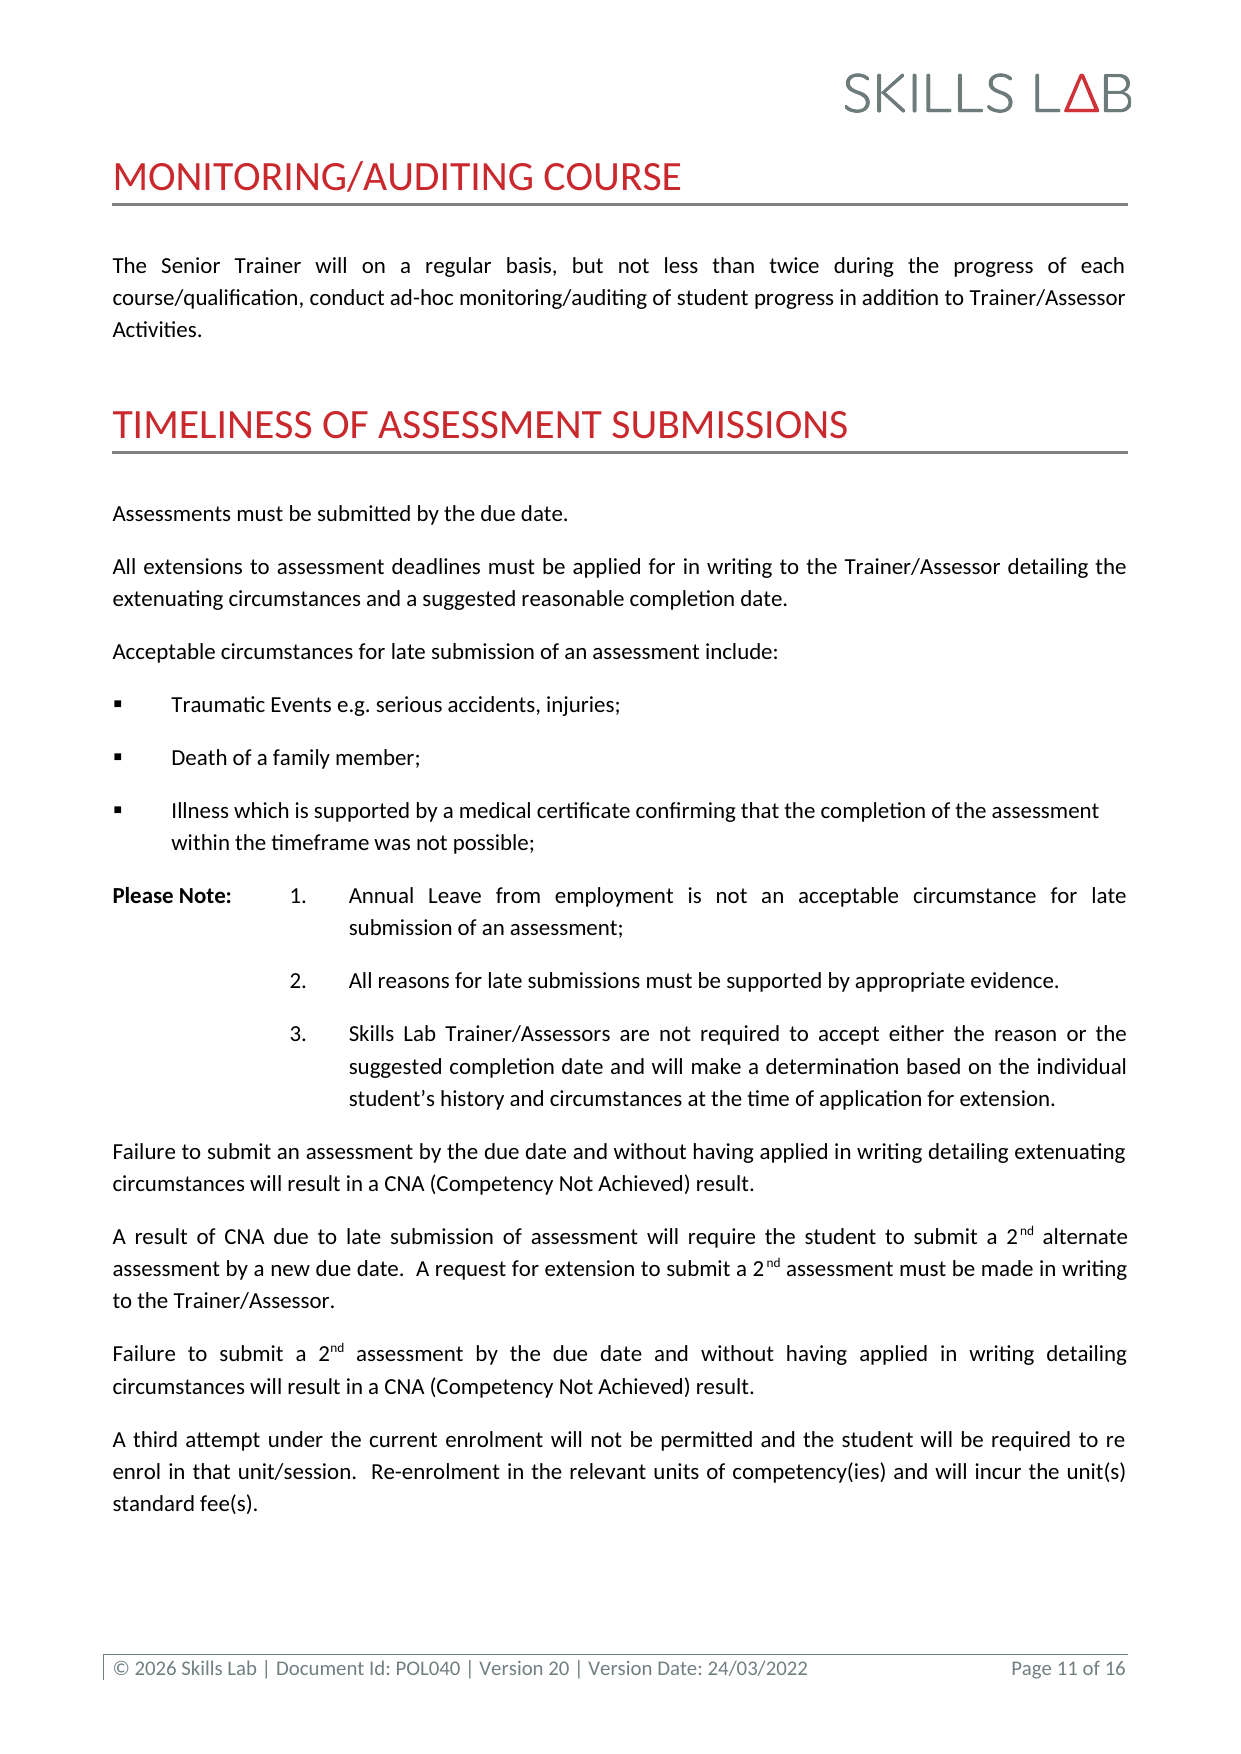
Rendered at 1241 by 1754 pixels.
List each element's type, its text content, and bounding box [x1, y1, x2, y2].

text Failure to submit a 2nd assessment by the due date and without having applied in writing detailing circumstances will result in a CNA (Competency Not Achieved) result. [112, 1339, 1128, 1400]
subtitle TIMELINESS OF ASSESSMENT SUBMISSIONS [112, 398, 1128, 451]
picture [845, 73, 1132, 113]
text Assessments must be submitted by the due date. [112, 499, 1128, 527]
text A third attempt under the current enrolment will not be permitted and the student will be required to re enrol in that unit/session. Re-enrolment in the relevant units of competency(ies) and will incur the unit(s) standard fee(s). [112, 1425, 1128, 1517]
text The Senior Trainer will on a regular basis, but not less than twice during the progress of each course/qualification, conduct ad-hoc monitoring/auditing of student progress in addition to Trainer/Assessor Activities. [112, 251, 1128, 343]
list Illness which is supported by a medical certificate confirming that the completion of the assessment within the timeframe was not possible; [112, 796, 1128, 856]
text 2. All reasons for late submissions must be supported by appropriate evidence. [112, 967, 1128, 994]
list Death of a family member; [112, 743, 1128, 771]
text Acceptable circumstances for late submission of an assessment include: [112, 637, 1128, 665]
text All extensions to assessment deadlines must be applied for in writing to the Trainer/Assessor detailing the extenuating circumstances and a suggested reasonable completion date. [112, 552, 1128, 612]
text Please Note: 1. Annual Leave from employment is not an acceptable circumstance for late submission of an assessment; [112, 881, 1128, 942]
text 3. Skills Lab Trainer/Assessors are not required to accept either the reason or the suggested completion date and will make a determination based on the individual student’s history and circumstances at the time of application for extension. [112, 1019, 1128, 1112]
text Failure to submit an assessment by the due date and without having applied in writing detailing extenuating circumstances will result in a CNA (Competency Not Achieved) result. [112, 1137, 1128, 1197]
list Traumatic Events e.g. serious accidents, injuries; [112, 690, 1128, 718]
text A result of CNA due to late submission of assessment will require the student to submit a 2nd alternate assessment by a new due date. A request for extension to submit a 2nd assessment must be made in writing to the Trainer/Assessor. [112, 1222, 1128, 1314]
subtitle MONITORING/AUDITING COURSE [112, 150, 1128, 203]
